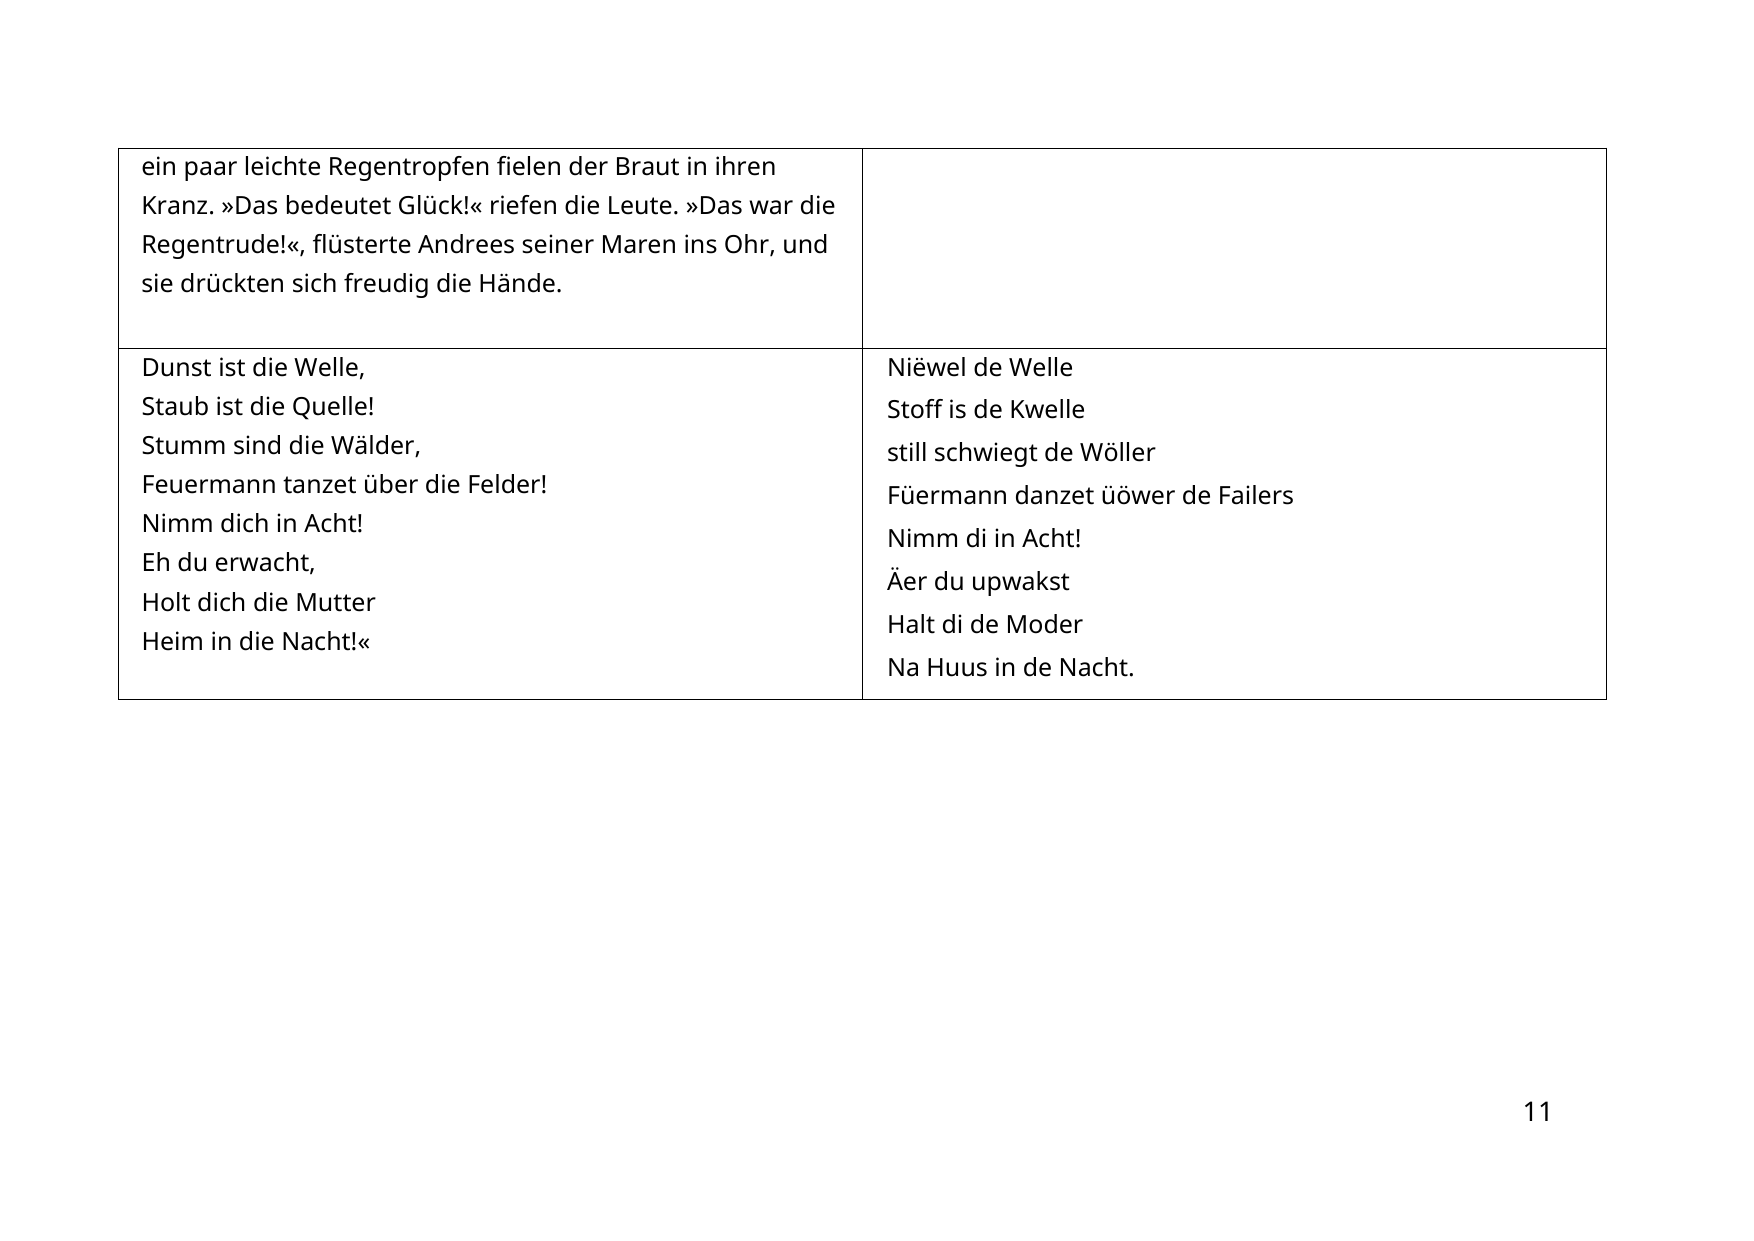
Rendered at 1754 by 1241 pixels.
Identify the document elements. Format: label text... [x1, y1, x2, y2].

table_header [863, 149, 1606, 348]
table_cell Dunst ist die Welle, Staub ist die Quelle! Stumm sind die Wälder, Feuermann tanzet über die Felder! Nimm dich in Acht! Eh du erwacht, Holt dich die Mutter Heim in die Nacht!« [119, 349, 862, 698]
table_cell Niëwel de Welle Stoff is de Kwelle still schwiegt de Wöller Füermann danzet üöwer de Failers Nimm di in Acht! Äer du upwakst Halt di de Moder Na Huus in de Nacht. [863, 349, 1606, 698]
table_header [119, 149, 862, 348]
